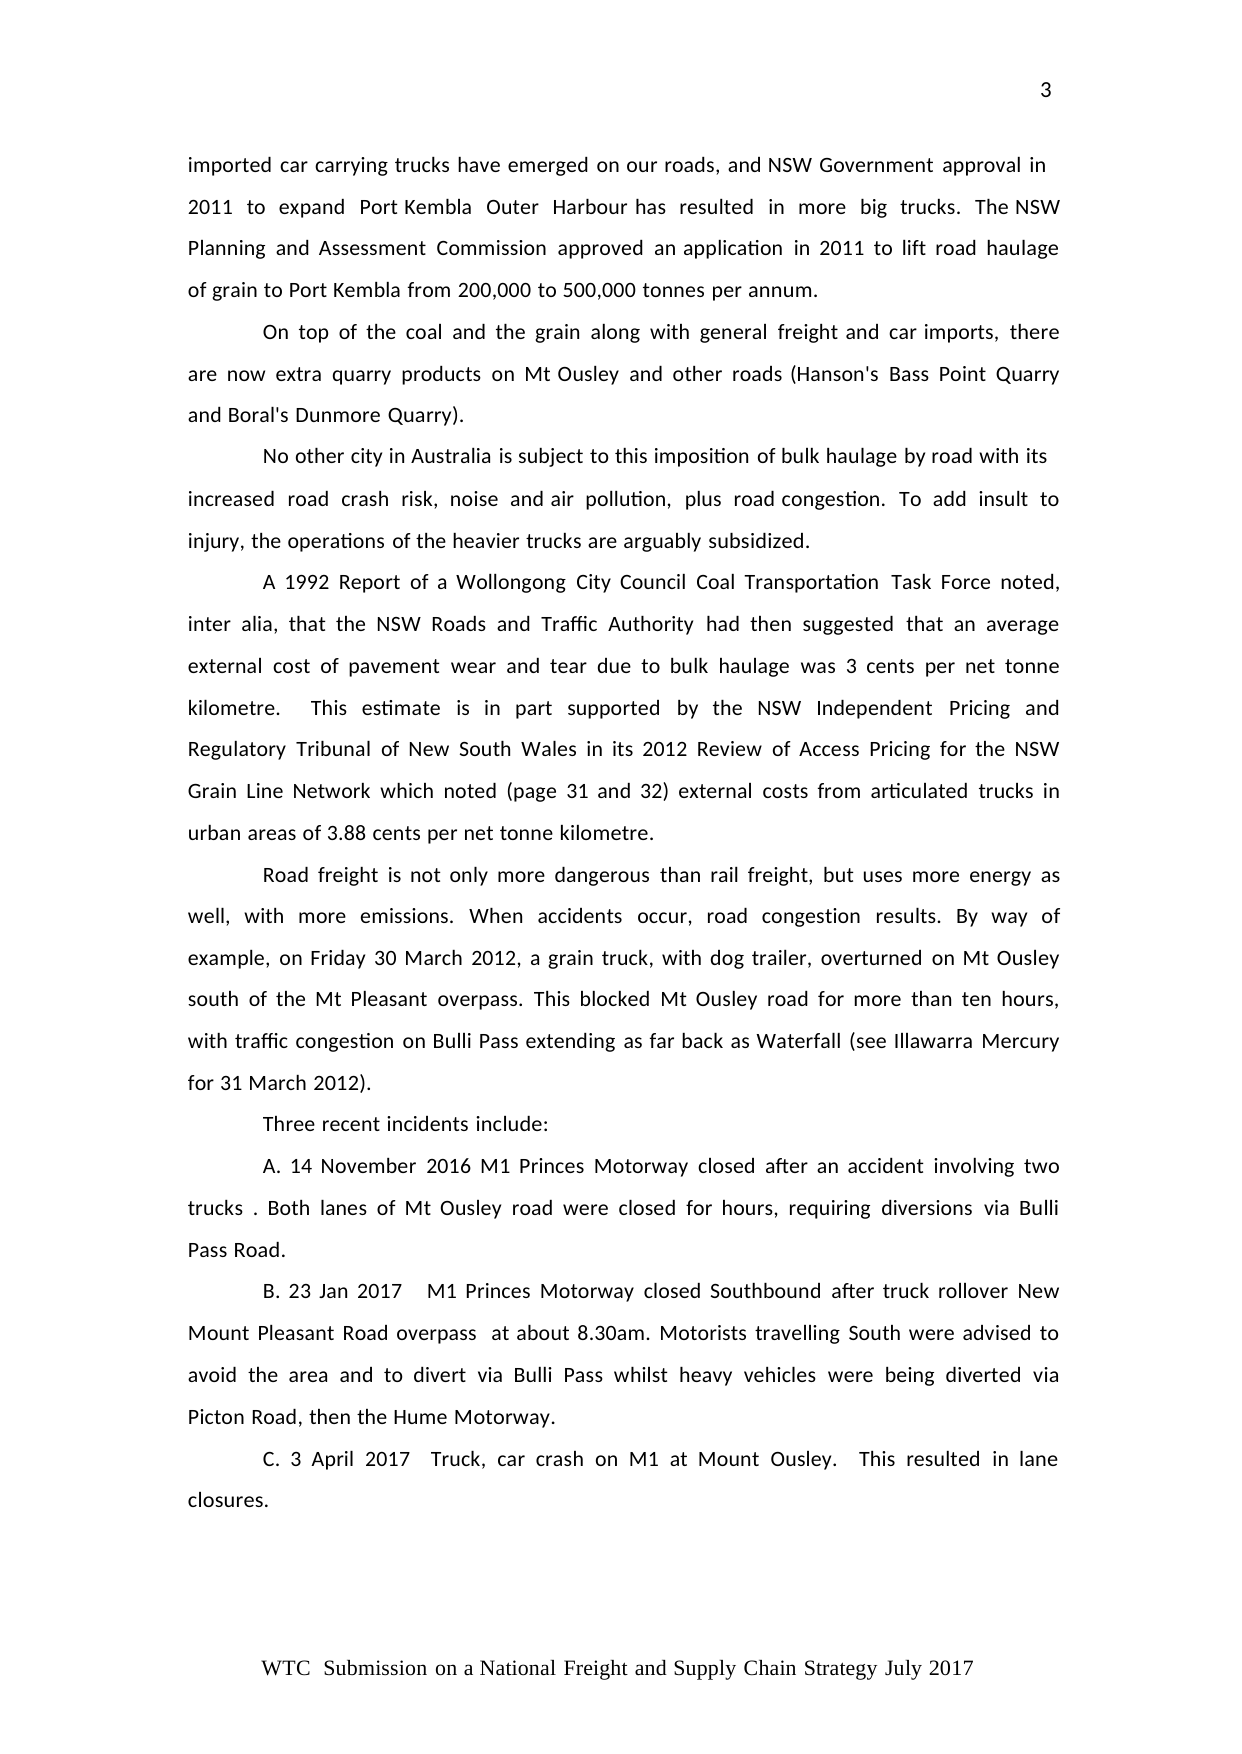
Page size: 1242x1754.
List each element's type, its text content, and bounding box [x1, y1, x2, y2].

text On top of the coal and the grain along with general freight and car imports, there are now extra quarry products on Mt Ousley and other roads (Hanson's Bass Point Quarry and Boral's Dunmore Quarry). [188, 318, 1060, 428]
text No other city in Australia is subject to this imposition of bulk haulage by road with its [263, 443, 1069, 470]
text A 1992 Report of a Wollongong City Council Coal Transportation Task Force noted, inter alia, that the NSW Roads and Traffic Authority had then suggested that an average external cost of pavement wear and tear due to bulk haulage was 3 cents per net tonne kilometre. This estimate is in part supported by the NSW Independent Pricing and Regulatory Tribunal of New South Wales in its 2012 Review of Access Pricing for the NSW Grain Line Network which noted (page 31 and 32) external costs from articulated trucks in urban areas of 3.88 cents per net tonne kilometre. [188, 568, 1060, 846]
text increased road crash risk, noise and air pollution, plus road congestion. To add insult to injury, the operations of the heavier trucks are arguably subsidized. [188, 485, 1060, 553]
text B. 23 Jan 2017 M1 Princes Motorway closed Southbound after truck rollover New Mount Pleasant Road overpass at about 8.30am. Motorists travelling South were advised to avoid the area and to divert via Bulli Pass whilst heavy vehicles were being diverted via Picton Road, then the Hume Motorway. [188, 1278, 1060, 1430]
text A. 14 November 2016 M1 Princes Motorway closed after an accident involving two trucks . Both lanes of Mt Ousley road were closed for hours, requiring diversions via Bulli Pass Road. [188, 1152, 1060, 1263]
text Road freight is not only more dangerous than rail freight, but uses more energy as well, with more emissions. When accidents occur, road congestion results. By way of example, on Friday 30 March 2012, a grain truck, with dog trailer, overturned on Mt Ousley south of the Mt Pleasant overpass. This blocked Mt Ousley road for more than ten hours, with traffic congestion on Bulli Pass extending as far back as Waterfall (see Illawarra Mercury for 31 March 2012). [188, 861, 1060, 1095]
text C. 3 April 2017 Truck, car crash on M1 at Mount Ousley. This resulted in lane closures. [188, 1445, 1060, 1513]
text Three recent incidents include: [263, 1110, 1069, 1137]
text imported car carrying trucks have emerged on our roads, and NSW Government approval in [188, 151, 1059, 177]
text 2011 to expand Port Kembla Outer Harbour has resulted in more big trucks. The NSW Planning and Assessment Commission approved an application in 2011 to lift road haulage of grain to Port Kembla from 200,000 to 500,000 tonnes per annum. [188, 193, 1060, 303]
